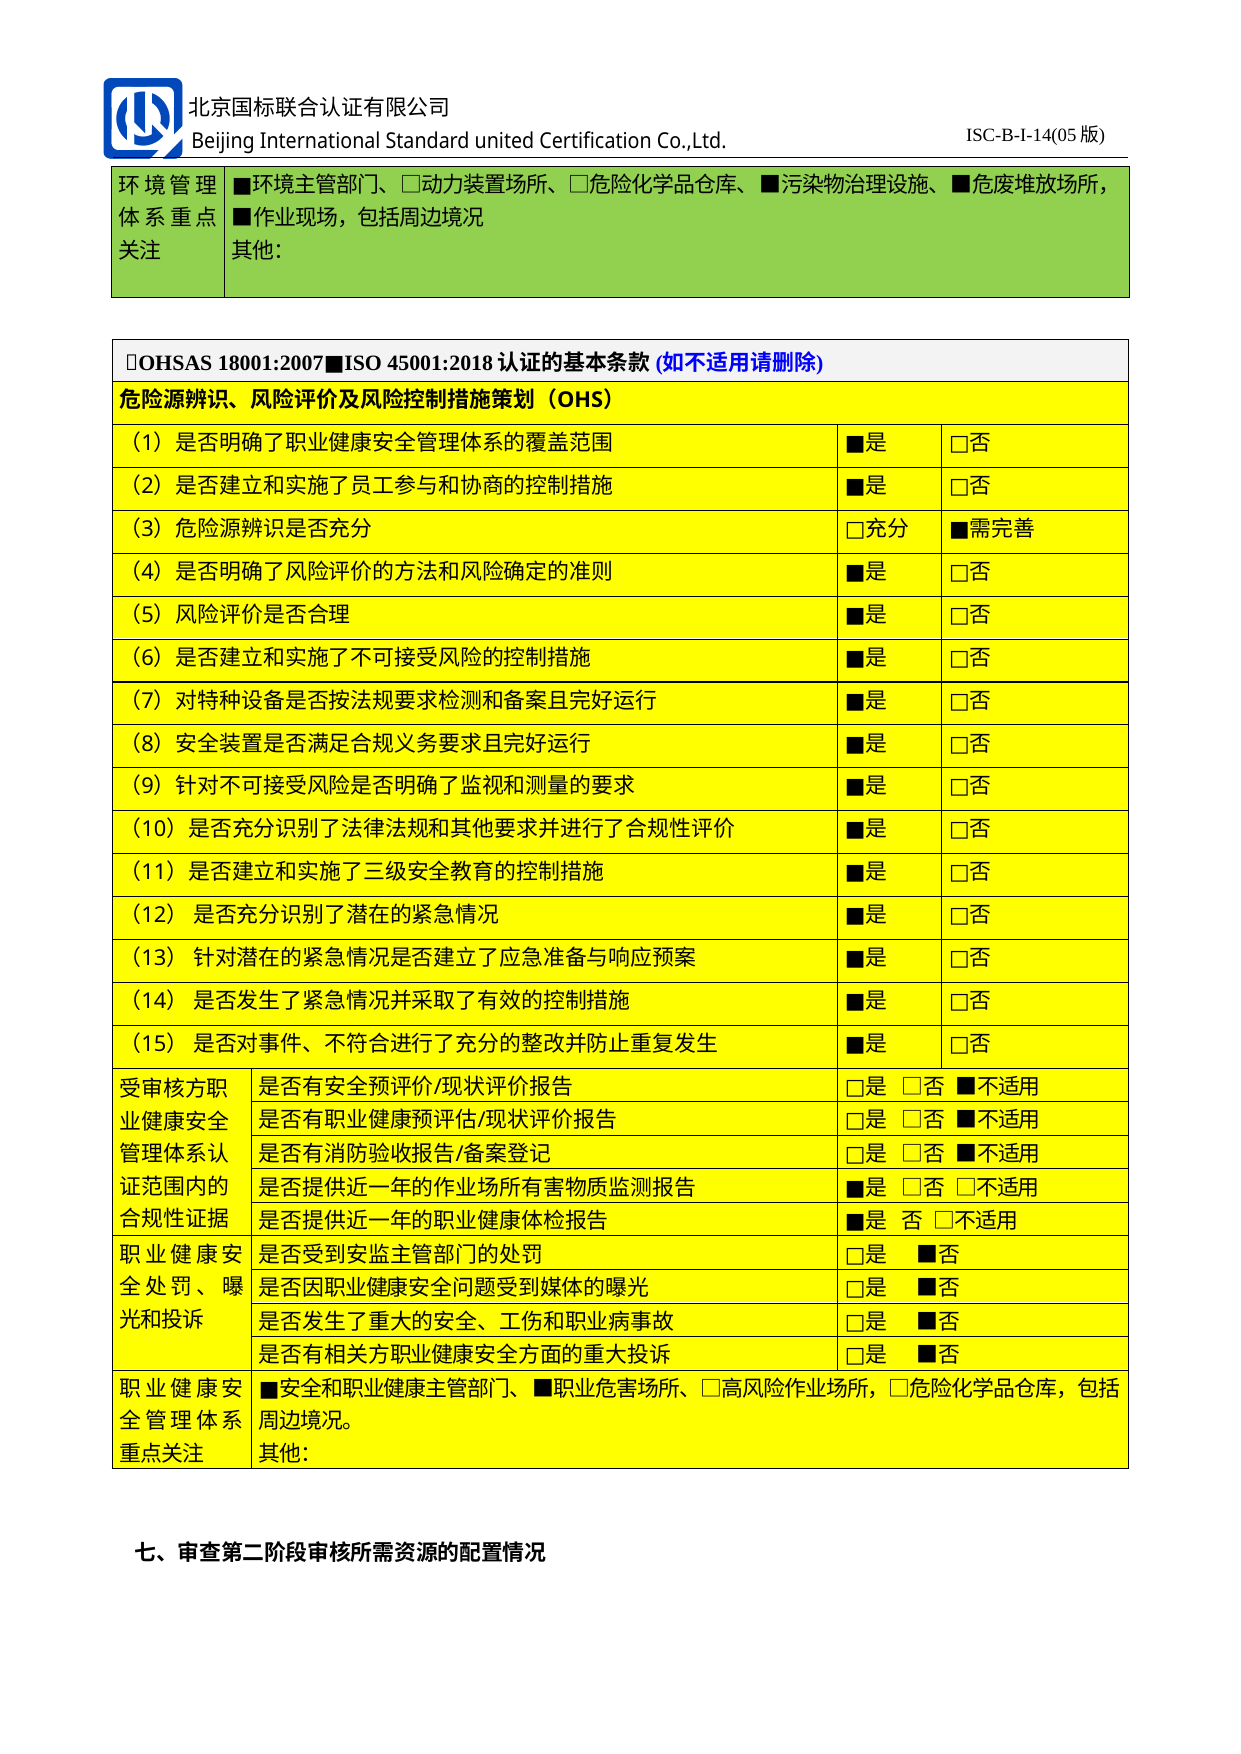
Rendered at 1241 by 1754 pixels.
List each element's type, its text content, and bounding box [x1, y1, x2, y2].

table_cell □否 [942, 983, 1128, 1025]
table_header OHSAS 18001:2007■ISO 45001:2018认证的基本条款 (如不适用请删除) [113, 340, 1128, 381]
table_cell （9）针对不可接受风险是否明确了监视和测量的要求 [113, 768, 837, 810]
table_cell ■是 □否 □不适用 [838, 1169, 1128, 1202]
table_cell □是 ■否 [838, 1304, 1128, 1336]
table_cell ■是 [838, 468, 941, 510]
table_cell □否 [942, 897, 1128, 939]
table_cell ■环境主管部门、□动力装置场所、□危险化学品仓库、■污染物治理设施、■危废堆放场所，■作业现场，包括周边境况 其他： [225, 167, 1129, 297]
table_cell 是否因职业健康安全问题受到媒体的曝光 [252, 1270, 837, 1302]
table_cell □是 □否 ■不适用 [838, 1102, 1128, 1135]
table_cell 环境管理体系重点关注 [112, 167, 224, 297]
table_cell （1）是否明确了职业健康安全管理体系的覆盖范围 [113, 425, 837, 467]
table_cell 是否提供近一年的作业场所有害物质监测报告 [252, 1169, 837, 1202]
table_cell ■是 [838, 554, 941, 596]
table_cell ■是 [838, 897, 941, 939]
table_cell □否 [942, 683, 1128, 724]
table_cell ■是 [838, 640, 941, 681]
table_cell ■是 [838, 940, 941, 982]
table_cell 危险源辨识、风险评价及风险控制措施策划（OHS） [113, 382, 1128, 424]
table_cell ■是 [838, 597, 941, 638]
table_cell □否 [942, 768, 1128, 810]
table_cell □是 ■否 [838, 1337, 1128, 1369]
table_cell 是否有职业健康预评估/现状评价报告 [252, 1102, 837, 1135]
table_cell □否 [942, 854, 1128, 896]
table_cell （4）是否明确了风险评价的方法和风险确定的准则 [113, 554, 837, 596]
table_cell （13） 针对潜在的紧急情况是否建立了应急准备与响应预案 [113, 940, 837, 982]
table_cell （11）是否建立和实施了三级安全教育的控制措施 [113, 854, 837, 896]
picture [103, 78, 183, 159]
table_cell □是 □否 ■不适用 [838, 1136, 1128, 1168]
table_cell （14） 是否发生了紧急情况并采取了有效的控制措施 [113, 983, 837, 1025]
table_cell 是否有相关方职业健康安全方面的重大投诉 [252, 1337, 837, 1369]
table_cell □否 [942, 725, 1128, 767]
table_cell □否 [942, 554, 1128, 596]
table_cell 是否发生了重大的安全、工伤和职业病事故 [252, 1304, 837, 1336]
table_cell （7）对特种设备是否按法规要求检测和备案且完好运行 [113, 683, 837, 724]
table_cell □否 [942, 468, 1128, 510]
table_cell 职业健康安全处罚、曝光和投诉 [113, 1236, 251, 1369]
table_cell □否 [942, 811, 1128, 853]
table_cell ■需完善 [942, 511, 1128, 553]
table_cell ■安全和职业健康主管部门、■职业危害场所、□高风险作业场所，□危险化学品仓库，包括周边境况。 其他： [252, 1371, 1128, 1468]
table_cell □是 ■否 [838, 1270, 1128, 1302]
table_cell □是 ■否 [838, 1236, 1128, 1269]
table_cell ■是 否 □不适用 [838, 1203, 1128, 1235]
table_cell 职业健康安全管理体系重点关注 [113, 1371, 251, 1468]
table_cell ■是 [838, 725, 941, 767]
text 七、审查第二阶段审核所需资源的配置情况 [112, 1534, 1128, 1567]
table_cell ■是 [838, 983, 941, 1025]
table_cell □否 [942, 597, 1128, 638]
table_cell 是否受到安监主管部门的处罚 [252, 1236, 837, 1269]
table_cell ■是 [838, 425, 941, 467]
table_cell □否 [942, 1026, 1128, 1068]
table_cell （6）是否建立和实施了不可接受风险的控制措施 [113, 640, 837, 681]
table_cell ■是 [838, 683, 941, 724]
table_cell （5）风险评价是否合理 [113, 597, 837, 638]
table_cell 是否有消防验收报告/备案登记 [252, 1136, 837, 1168]
table_cell （12） 是否充分识别了潜在的紧急情况 [113, 897, 837, 939]
table_cell （10）是否充分识别了法律法规和其他要求并进行了合规性评价 [113, 811, 837, 853]
table_cell ■是 [838, 811, 941, 853]
table_cell （15） 是否对事件、不符合进行了充分的整改并防止重复发生 [113, 1026, 837, 1068]
table_cell 是否有安全预评价/现状评价报告 [252, 1069, 837, 1101]
table_cell 是否提供近一年的职业健康体检报告 [252, 1203, 837, 1235]
table_cell 受审核方职业健康安全管理体系认证范围内的合规性证据 [113, 1069, 251, 1235]
table_cell □充分 [838, 511, 941, 553]
table_cell ■是 [838, 768, 941, 810]
table_cell □否 [942, 425, 1128, 467]
table_cell ■是 [838, 1026, 941, 1068]
table_cell □否 [942, 940, 1128, 982]
table_cell （3）危险源辨识是否充分 [113, 511, 837, 553]
table_cell （8）安全装置是否满足合规义务要求且完好运行 [113, 725, 837, 767]
table_cell （2）是否建立和实施了员工参与和协商的控制措施 [113, 468, 837, 510]
table_cell □否 [942, 640, 1128, 681]
table_cell ■是 [838, 854, 941, 896]
table_cell □是 □否 ■不适用 [838, 1069, 1128, 1101]
